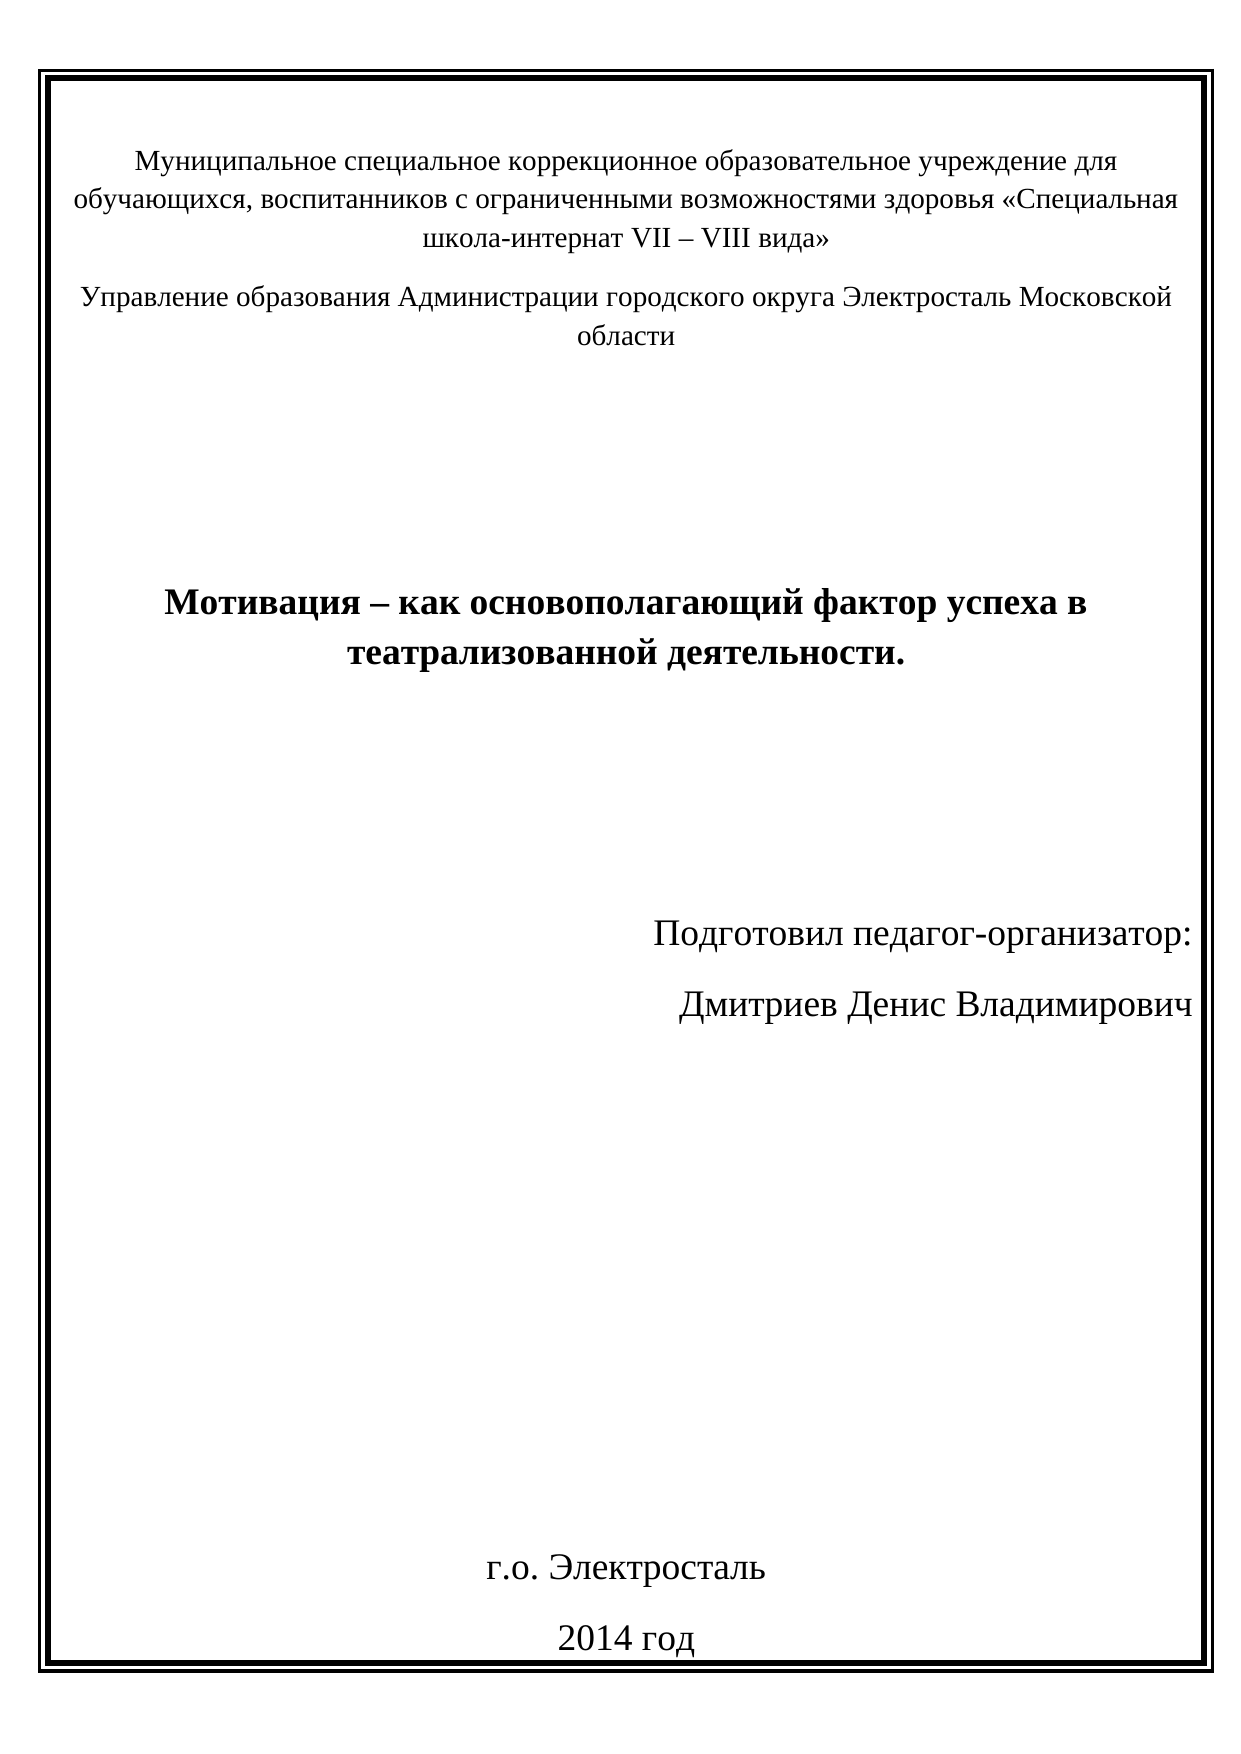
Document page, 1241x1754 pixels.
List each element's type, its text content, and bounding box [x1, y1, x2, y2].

text Подготовил педагог-организатор: [51, 896, 1201, 954]
text г.о. Электросталь [51, 1530, 1201, 1588]
text 2014 год [41, 1600, 1211, 1669]
text Мотивация – как основополагающий фактор успеха в театрализованной деятельности. [51, 565, 1201, 672]
text Управление образования Администрации городского округа Электросталь Московской области [51, 264, 1201, 351]
text Муниципальное специальное коррекционное образовательное учреждение для обучающихся, воспитанников с ограниченными возможностями здоровья «Специальная школа-интернат VII – VIII вида» [51, 128, 1201, 253]
text Дмитриев Денис Владимирович [51, 967, 1201, 1024]
